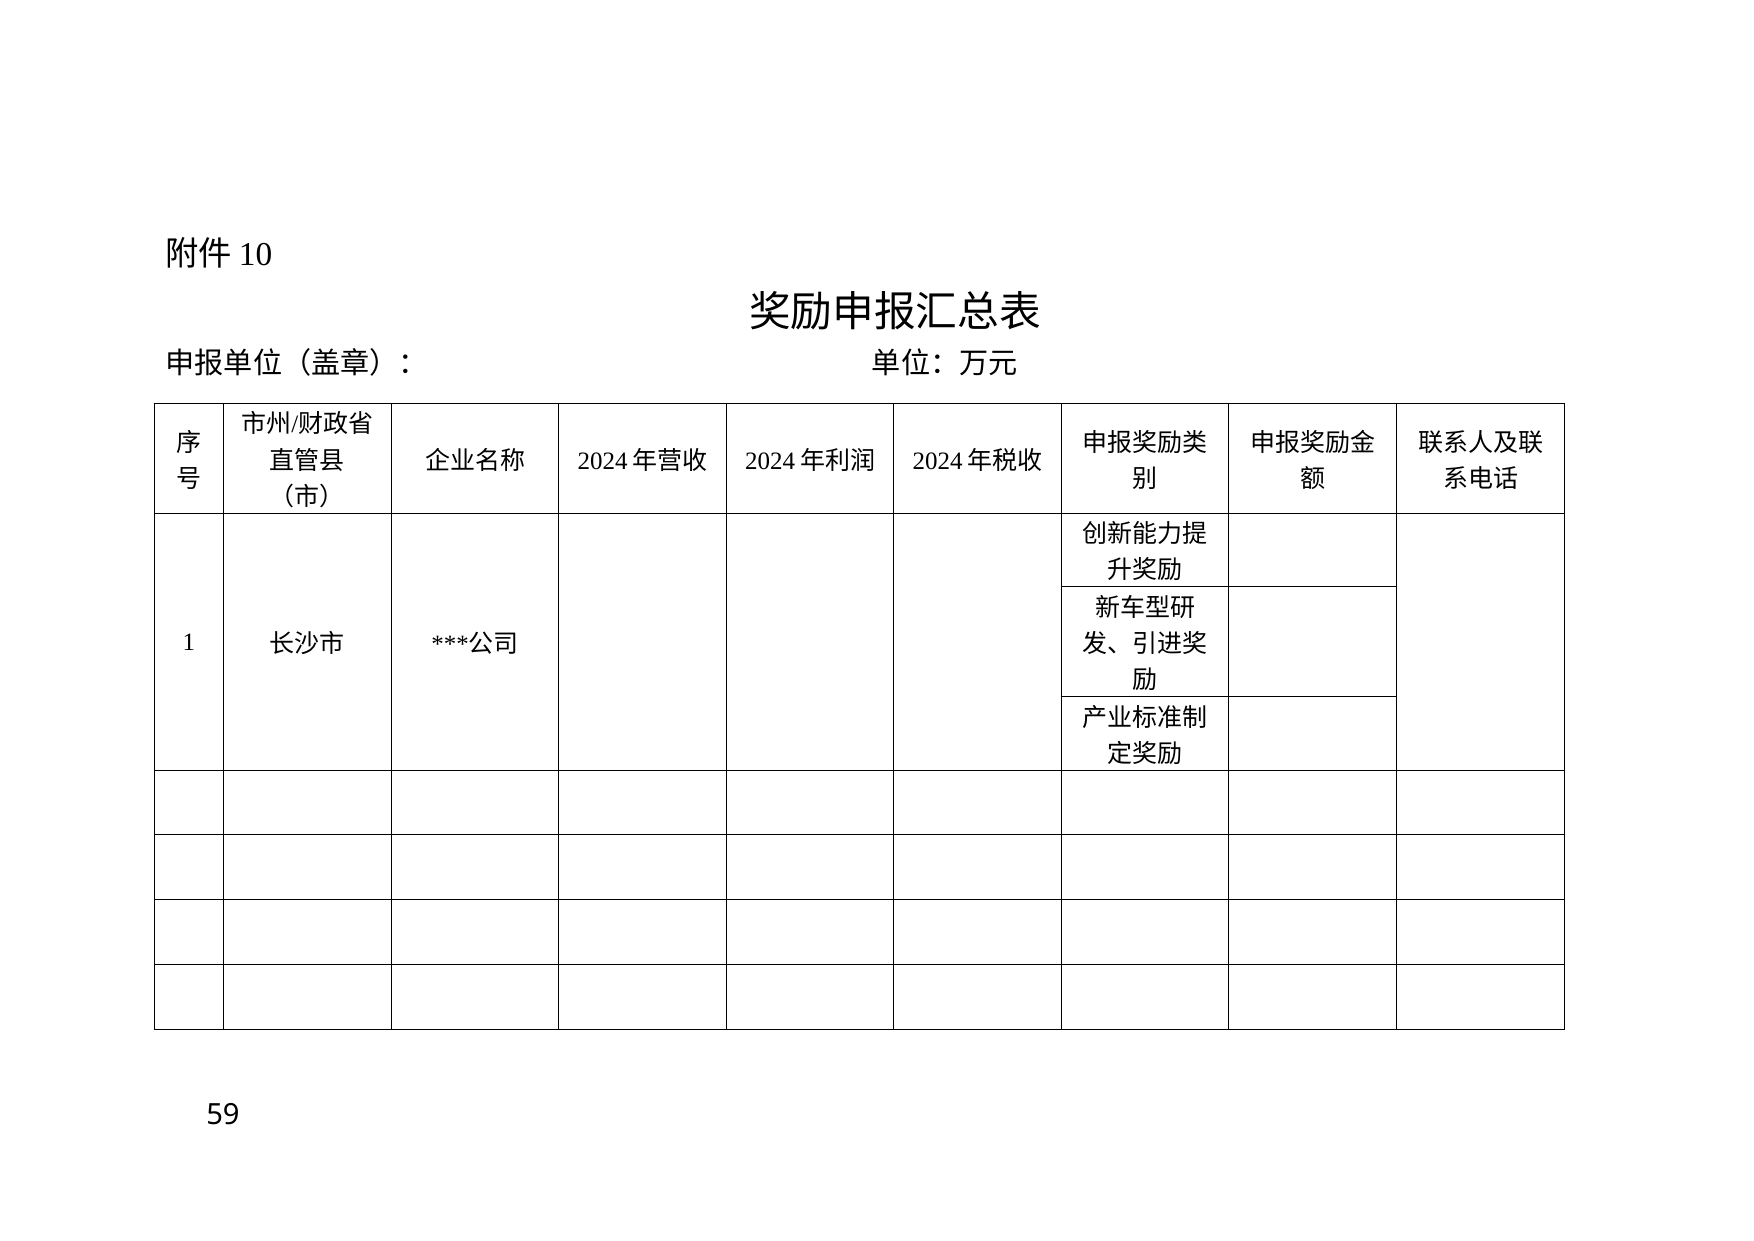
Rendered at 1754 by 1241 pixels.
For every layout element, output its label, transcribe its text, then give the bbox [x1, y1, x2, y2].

table_cell [1397, 965, 1564, 1029]
table_cell [1397, 514, 1564, 769]
table_cell [224, 771, 391, 834]
table_cell 长沙市 [224, 514, 391, 769]
table_header 2024年营收 [559, 404, 726, 513]
table_cell [392, 771, 558, 834]
table_cell 创新能力提升奖励 [1062, 514, 1228, 586]
table_cell [559, 514, 726, 769]
table_cell [392, 835, 558, 899]
text 申报单位（盖章）： 单位：万元 [165, 339, 1624, 382]
table_cell [1062, 835, 1228, 899]
table_cell [559, 965, 726, 1029]
table_cell [727, 900, 893, 964]
table_cell [1062, 900, 1228, 964]
table_cell [559, 900, 726, 964]
table_cell [1397, 900, 1564, 964]
table_cell [1062, 771, 1228, 834]
table_cell 1 [155, 514, 223, 769]
table_cell [224, 900, 391, 964]
table_cell [1229, 587, 1396, 696]
table_cell [224, 965, 391, 1029]
table_cell [1229, 835, 1396, 899]
table_cell [727, 771, 893, 834]
table_cell [1229, 965, 1396, 1029]
table_cell [894, 514, 1061, 769]
table_cell [727, 965, 893, 1029]
table_cell [155, 771, 223, 834]
table_header 申报奖励类别 [1062, 404, 1228, 513]
table_header 市州/财政省直管县（市） [224, 404, 391, 513]
table_cell [1229, 514, 1396, 586]
subtitle 奖励申报汇总表 [165, 277, 1624, 339]
table_cell [559, 835, 726, 899]
table_cell [894, 965, 1061, 1029]
table_header 序号 [155, 404, 223, 513]
table_cell [224, 835, 391, 899]
table_cell [155, 835, 223, 899]
table_cell [894, 771, 1061, 834]
table_cell [1229, 697, 1396, 769]
table_cell [894, 900, 1061, 964]
table_cell [1062, 965, 1228, 1029]
table_cell [727, 835, 893, 899]
table_cell [1229, 900, 1396, 964]
table_cell ***公司 [392, 514, 558, 769]
table_cell [894, 835, 1061, 899]
table_cell 产业标准制定奖励 [1062, 697, 1228, 769]
subtitle 附件10 [165, 218, 1624, 277]
table_cell [155, 965, 223, 1029]
table_cell [727, 514, 893, 769]
table_header 2024年利润 [727, 404, 893, 513]
table_header 2024年税收 [894, 404, 1061, 513]
table_cell [392, 965, 558, 1029]
table_cell [392, 900, 558, 964]
table_cell [1229, 771, 1396, 834]
table_header 企业名称 [392, 404, 558, 513]
table_header 申报奖励金额 [1229, 404, 1396, 513]
table_cell [1397, 835, 1564, 899]
table_cell 新车型研发、引进奖励 [1062, 587, 1228, 696]
table_cell [559, 771, 726, 834]
table_header 联系人及联系电话 [1397, 404, 1564, 513]
table_cell [1397, 771, 1564, 834]
table_cell [155, 900, 223, 964]
